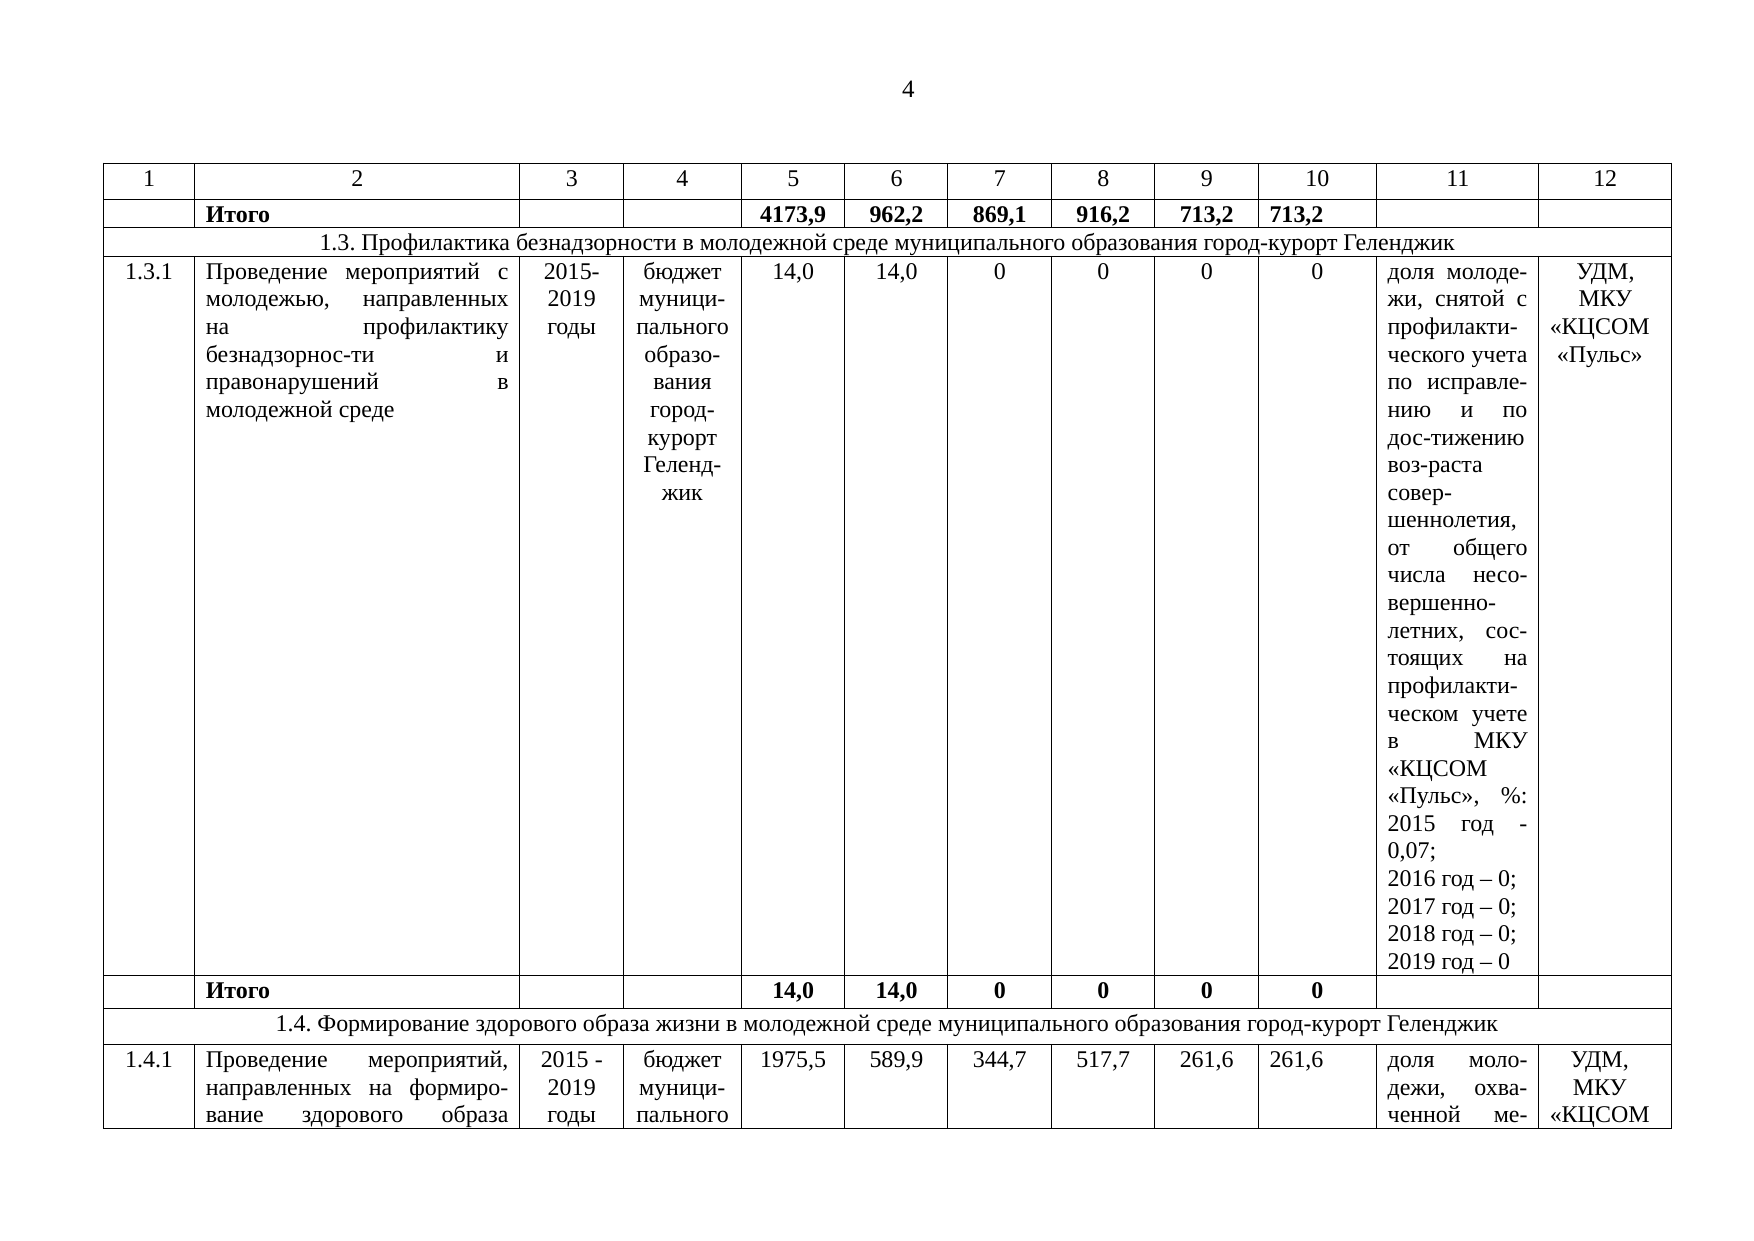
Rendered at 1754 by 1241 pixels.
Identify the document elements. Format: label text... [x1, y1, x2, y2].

table_cell 0 [1052, 976, 1154, 1008]
table_cell 0 [948, 976, 1051, 1008]
table_cell [104, 976, 194, 1008]
table_cell 1.3.1 [104, 257, 194, 974]
table_cell 8 [1052, 164, 1154, 198]
table_cell 0 [1259, 257, 1376, 974]
table_cell 1.4.1 [104, 1045, 194, 1128]
table_cell 9 [1155, 164, 1258, 198]
table_cell 261,6 [1155, 1045, 1258, 1128]
table_cell [1539, 200, 1671, 227]
table_cell 1 [104, 164, 194, 198]
table_cell 517,7 [1052, 1045, 1154, 1128]
table_cell 344,7 [948, 1045, 1051, 1128]
table_cell 1.3. Профилактика безнадзорности в молодежной среде муниципального образования город-курорт Геленджик [104, 228, 1671, 256]
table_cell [1377, 1045, 1538, 1128]
table_cell Итого [195, 976, 519, 1008]
table_cell 0 [1259, 976, 1376, 1008]
table_cell 0 [1155, 976, 1258, 1008]
table_cell 3 [520, 164, 623, 198]
table_cell УДМ, МКУ «КЦСОМ «Пульс» [1539, 257, 1671, 974]
table_cell 4 [624, 164, 741, 198]
table_cell 14,0 [845, 257, 947, 974]
table_cell 7 [948, 164, 1051, 198]
table_cell 2015- 2019 годы [520, 257, 623, 974]
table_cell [624, 1045, 741, 1128]
table_cell 1.4. Формирование здорового образа жизни в молодежной среде муниципального образования город-курорт Геленджик [104, 1009, 1671, 1044]
table_cell 1975,5 [742, 1045, 844, 1128]
table_cell 2 [195, 164, 519, 198]
table_cell 0 [948, 257, 1051, 974]
table_cell 0 [1155, 257, 1258, 974]
table_cell 962,2 [845, 200, 947, 227]
table_cell 14,0 [845, 976, 947, 1008]
table_cell 589,9 [845, 1045, 947, 1128]
table_cell 0 [1052, 257, 1154, 974]
table_cell [624, 976, 741, 1008]
table_cell 14,0 [742, 976, 844, 1008]
table_cell Проведение мероприятий с молодежью, направленных на профилактику безнадзорнос-ти и правонарушений в молодежной среде [195, 257, 519, 974]
table_cell 11 [1377, 164, 1538, 198]
table_cell Итого [195, 200, 519, 227]
table_cell 12 [1539, 164, 1671, 198]
table_cell 713,2 [1155, 200, 1258, 227]
table_cell 10 [1259, 164, 1376, 198]
table_cell [624, 200, 741, 227]
table_cell [520, 200, 623, 227]
table_cell 713,2 [1259, 200, 1376, 227]
table_cell [1539, 976, 1671, 1008]
table_cell [520, 976, 623, 1008]
table_cell [104, 200, 194, 227]
table_cell бюджет муници-пального образо-вания город-курорт Геленд-жик [624, 257, 741, 974]
table_cell 5 [742, 164, 844, 198]
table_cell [1539, 1045, 1671, 1128]
table_cell 14,0 [742, 257, 844, 974]
table_cell [1377, 200, 1538, 227]
table_cell доля молоде-жи, снятой с профилакти-ческого учета по исправле-нию и по дос-тижению воз-раста совер-шеннолетия, от общего числа несо-вершенно-летних, сос-тоящих на профилакти-ческом учете в МКУ «КЦСОМ «Пульс», %: 2015 год - 0,07; 2016 год – 0; 2017 год – 0; 2018 год – 0; 2019 год – 0 [1377, 257, 1538, 974]
table_cell 261,6 [1259, 1045, 1376, 1128]
table_cell 869,1 [948, 200, 1051, 227]
table_cell [1377, 976, 1538, 1008]
table_cell 6 [845, 164, 947, 198]
table_cell 4173,9 [742, 200, 844, 227]
table_cell 2015 -2019 годы [520, 1045, 623, 1128]
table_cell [195, 1045, 519, 1128]
table_cell 916,2 [1052, 200, 1154, 227]
